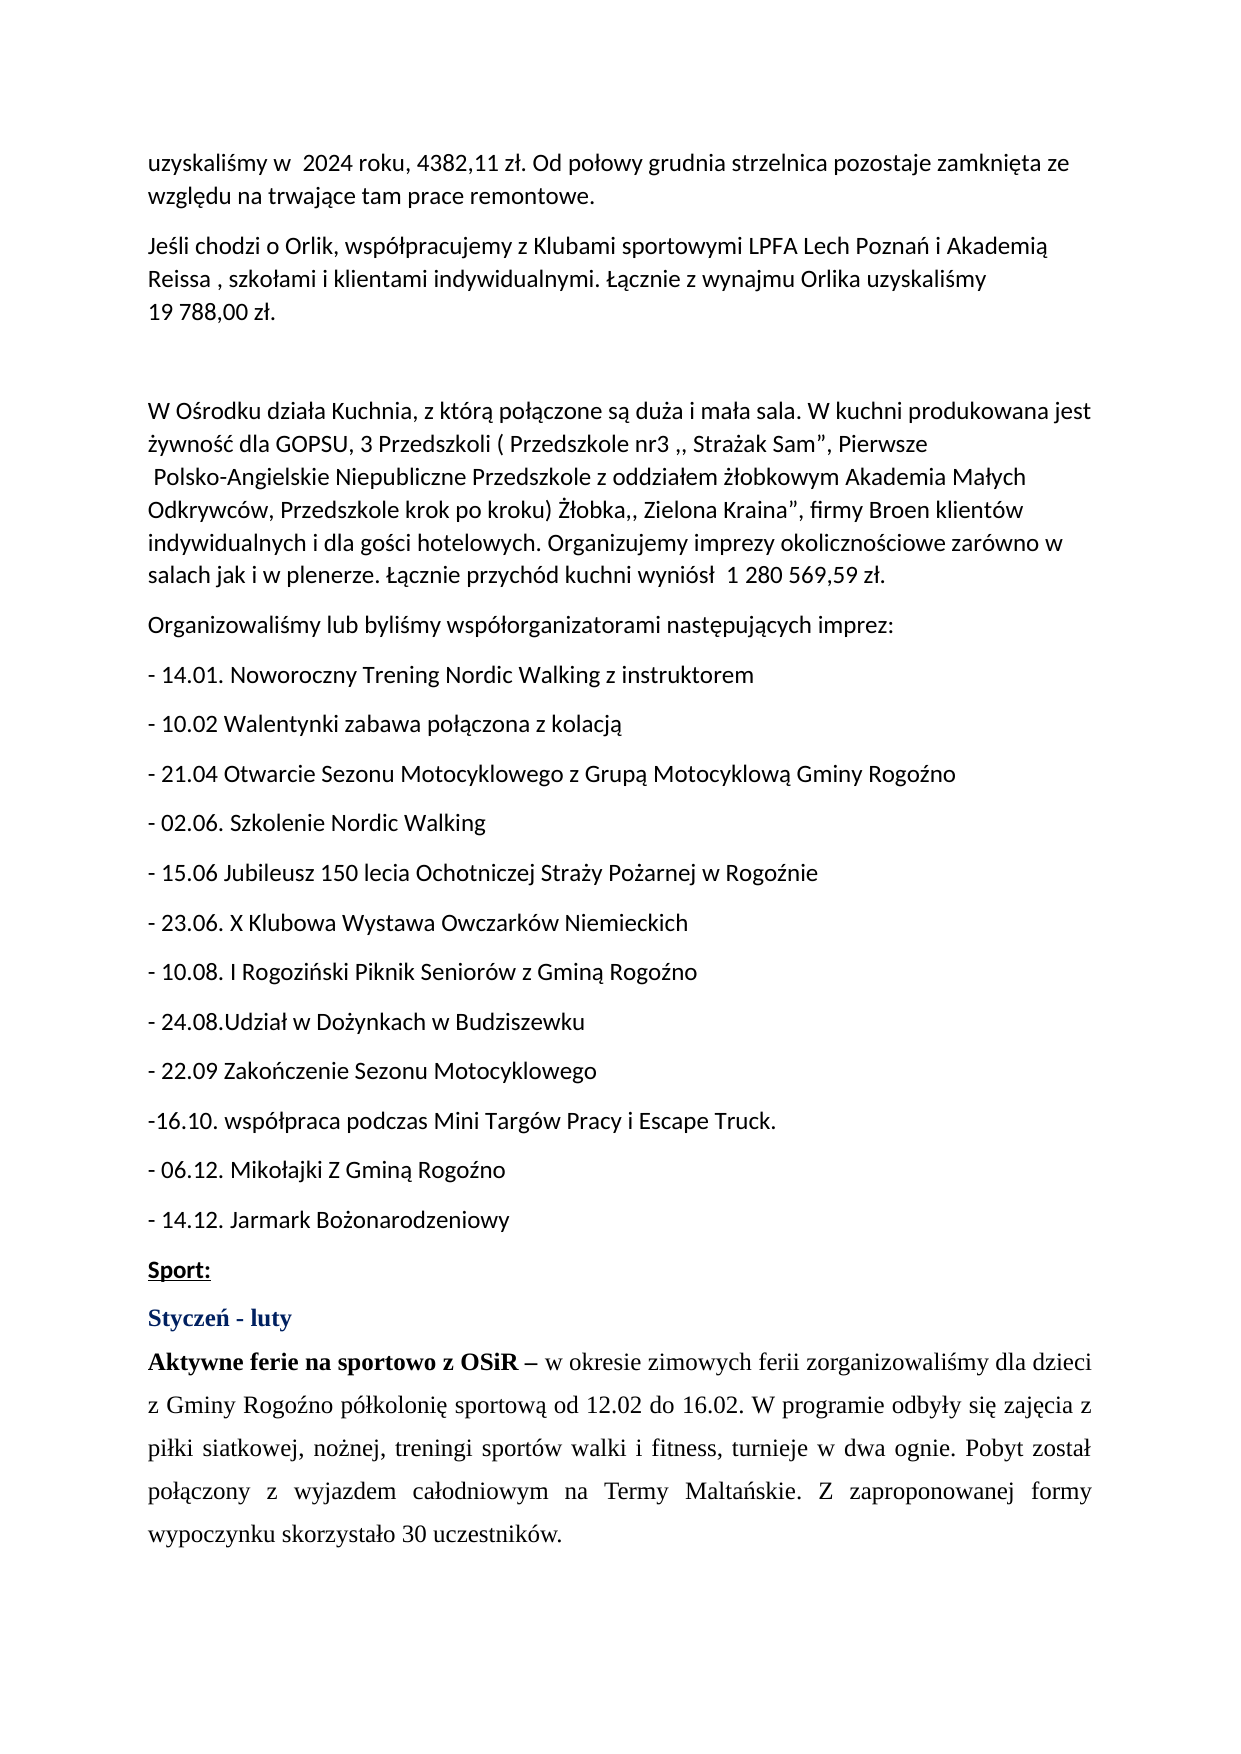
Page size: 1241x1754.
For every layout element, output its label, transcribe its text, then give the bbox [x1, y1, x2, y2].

text - 21.04 Otwarcie Sezonu Motocyklowego z Grupą Motocyklową Gminy Rogoźno [148, 758, 1093, 788]
text - 14.01. Noworoczny Trening Nordic Walking z instruktorem [148, 659, 1093, 689]
text - 22.09 Zakończenie Sezonu Motocyklowego [148, 1056, 1093, 1086]
text - 10.08. I Rogoziński Piknik Seniorów z Gminą Rogoźno [148, 956, 1093, 987]
text - 23.06. X Klubowa Wystawa Owczarków Niemieckich [148, 907, 1093, 937]
text - 10.02 Walentynki zabawa połączona z kolacją [148, 708, 1093, 739]
text Aktywne ferie na sportowo z OSiR – w okresie zimowych ferii zorganizowaliśmy dla dzieci z Gminy Rogoźno półkolonię sportową od 12.02 do 16.02. W programie odbyły się zajęcia z piłki siatkowej, nożnej, treningi sportów walki i fitness, turnieje w dwa ognie. Pobyt został połączony z wyjazdem całodniowym na Termy Maltańskie. Z zaproponowanej formy wypoczynku skorzystało 30 uczestników. [148, 1347, 1093, 1548]
text - 24.08.Udział w Dożynkach w Budziszewku [148, 1006, 1093, 1036]
text -16.10. współpraca podczas Mini Targów Pracy i Escape Truck. [148, 1105, 1093, 1136]
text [148, 148, 1093, 211]
text - 06.12. Mikołajki Z Gminą Rogoźno [148, 1155, 1093, 1185]
text Organizowaliśmy lub byliśmy współorganizatorami następujących imprez: [148, 609, 1093, 640]
text - 02.06. Szkolenie Nordic Walking [148, 808, 1093, 838]
text Sport: [148, 1254, 1093, 1284]
text W Ośrodku działa Kuchnia, z którą połączone są duża i mała sala. W kuchni produkowana jest żywność dla GOPSU, 3 Przedszkoli ( Przedszkole nr3 ,, Strażak Sam”, Pierwsze Polsko-Angielskie Niepubliczne Przedszkole z oddziałem żłobkowym Akademia Małych Odkrywców, Przedszkole krok po kroku) Żłobka,, Zielona Kraina”, firmy Broen klientów indywidualnych i dla gości hotelowych. Organizujemy imprezy okolicznościowe zarówno w salach jak i w plenerze. Łącznie przychód kuchni wyniósł 1 280 569,59 zł. [148, 395, 1093, 590]
text - 15.06 Jubileusz 150 lecia Ochotniczej Straży Pożarnej w Rogoźnie [148, 857, 1093, 888]
text Jeśli chodzi o Orlik, współpracujemy z Klubami sportowymi LPFA Lech Poznań i Akademią Reissa , szkołami i klientami indywidualnymi. Łącznie z wynajmu Orlika uzyskaliśmy 19 788,00 zł. [148, 230, 1093, 326]
text - 14.12. Jarmark Bożonarodzeniowy [148, 1204, 1093, 1235]
text Styczeń - luty [148, 1303, 1093, 1332]
